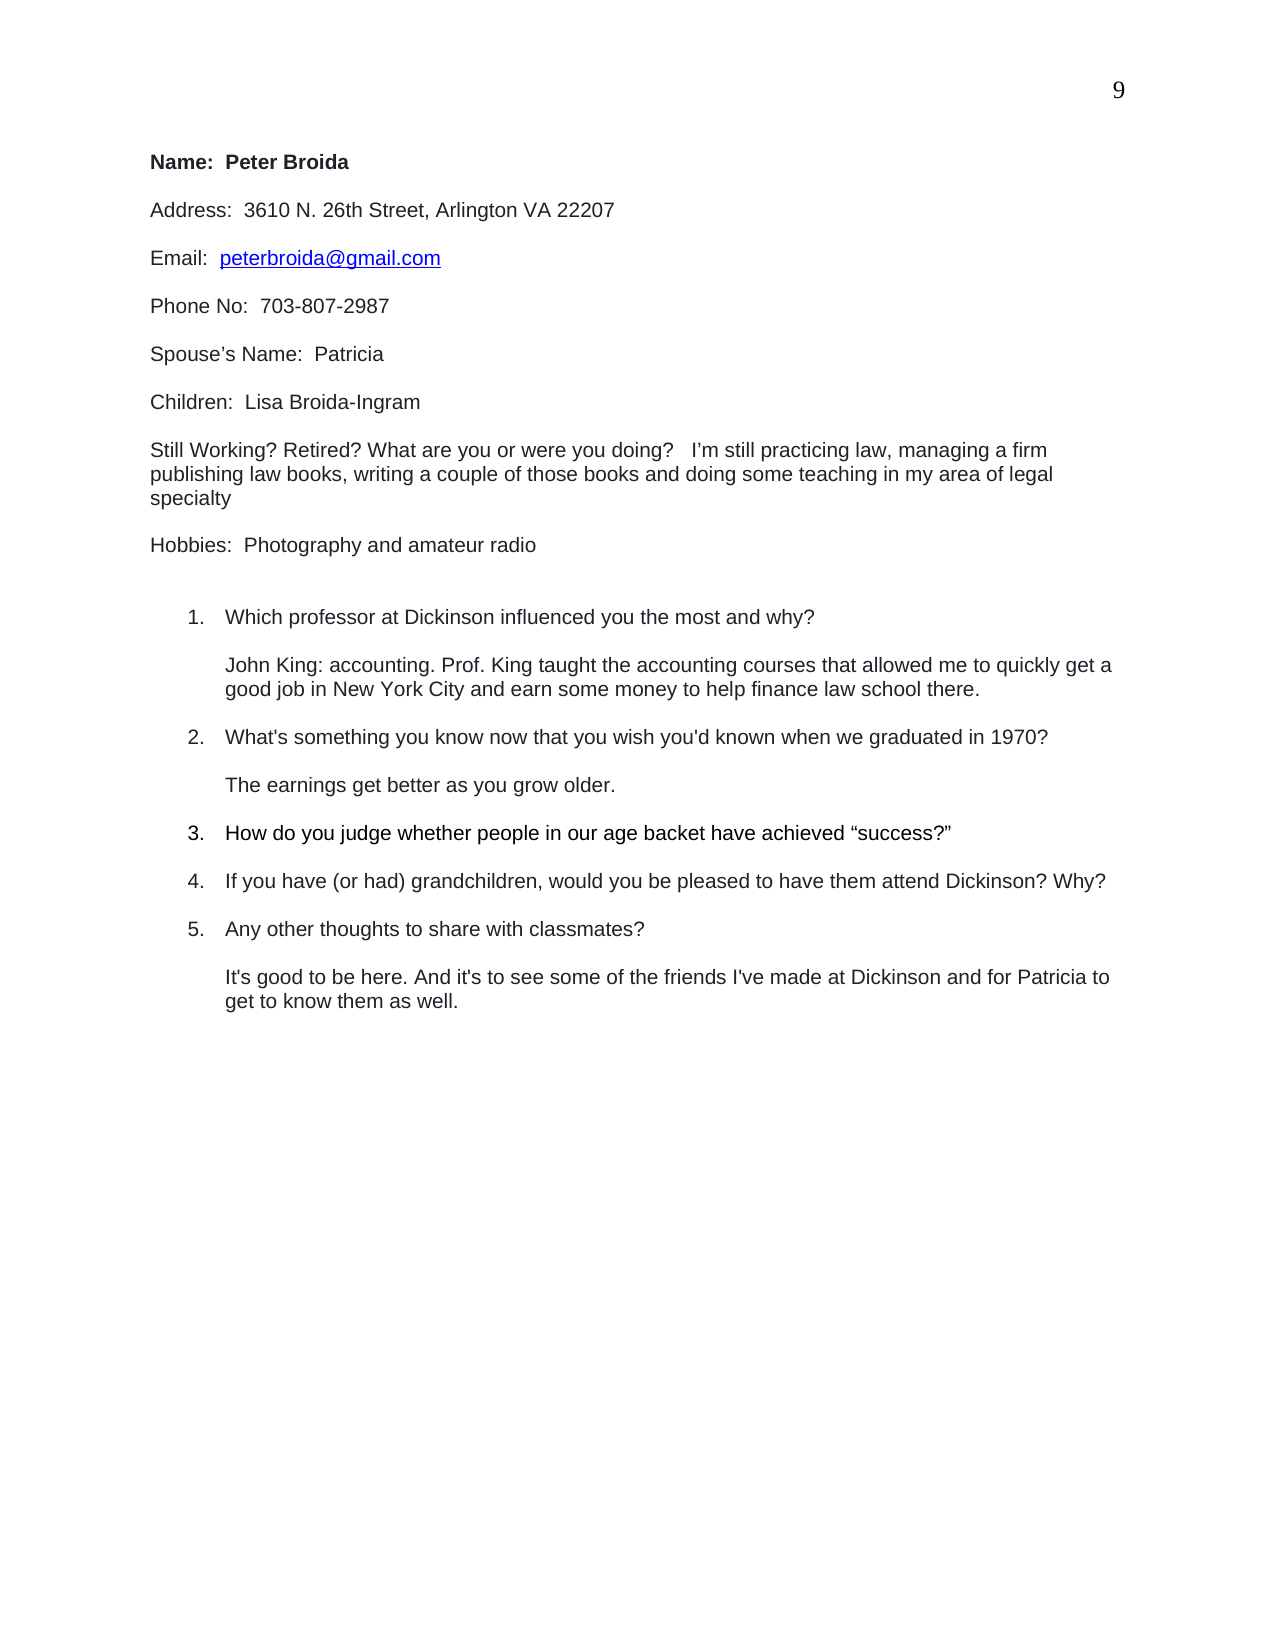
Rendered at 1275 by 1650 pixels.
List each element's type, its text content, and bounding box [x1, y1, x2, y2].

text Phone No: 703-807-2987 [150, 294, 1125, 318]
text Children: Lisa Broida-Ingram [150, 389, 1125, 413]
list Any other thoughts to share with classmates? [187, 917, 1125, 941]
list How do you judge whether people in our age backet have achieved “success?” [187, 821, 1125, 845]
text Hobbies: Photography and amateur radio [150, 533, 1125, 557]
text John King: accounting. Prof. King taught the accounting courses that allowed me to quickly get a good job in and earn some money to help finance law school there. [225, 653, 1125, 701]
text Address: 3610 N. 26th Street, Arlington VA 22207 [150, 198, 1125, 222]
text Still Working? Retired? What are you or were you doing? I’m still practicing law, managing a firm publishing law books, writing a couple of those books and doing some teaching in my area of legal specialty [150, 437, 1125, 509]
text The earnings get better as you grow older. [150, 773, 1125, 797]
text Name: Peter Broida [150, 150, 1125, 174]
text Spouse’s Name: Patricia [150, 342, 1125, 366]
text Email: peterbroida@gmail.com [150, 246, 1125, 270]
text It's good to be here. And it's to see some of the friends I've made at and for Patricia to get to know them as well. [225, 964, 1125, 1012]
list If you have (or had) grandchildren, would you be pleased to have them attend Dickinson? Why? [187, 869, 1125, 893]
list What's something you know now that you wish you'd known when we graduated in 1970? [187, 725, 1125, 749]
list Which professor at Dickinson influenced you the most and why? [187, 605, 1125, 629]
